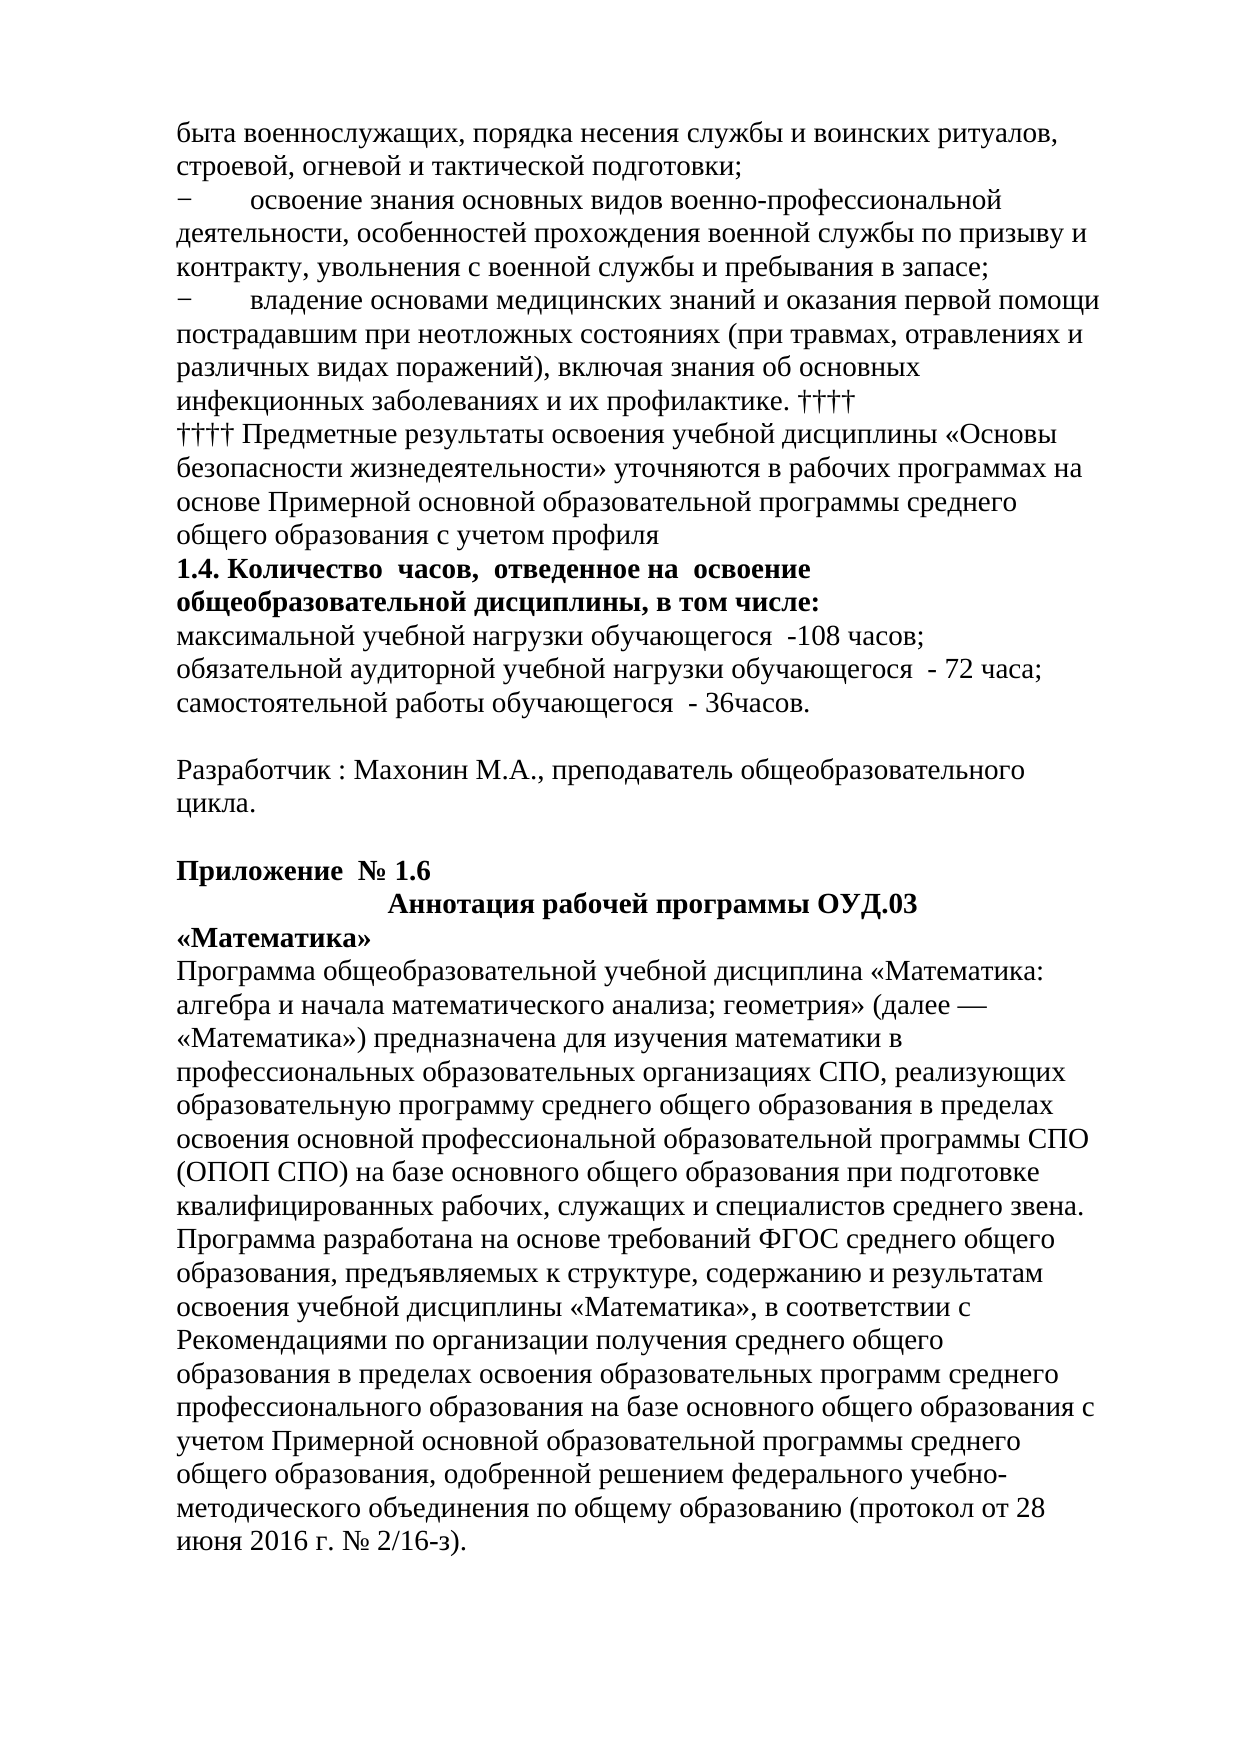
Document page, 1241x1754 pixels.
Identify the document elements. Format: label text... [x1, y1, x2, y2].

text Приложение № 1.6 [176, 853, 1105, 886]
text − владение основами медицинских знаний и оказания первой помощи пострадавшим при неотложных состояниях (при травмах, отравлениях и различных видах поражений), включая знания об основных инфекционных заболеваниях и их профилактике. †††† [176, 282, 1105, 417]
text 1.4. Количество часов, отведенное на освоение общеобразовательной дисциплины, в том числе: [176, 551, 1105, 618]
text самостоятельной работы обучающегося - 36часов. [176, 685, 1105, 718]
text †††† Предметные результаты освоения учебной дисциплины «Основы безопасности жизнедеятельности» уточняются в рабочих программах на основе Примерной основной образовательной программы среднего общего образования с учетом профиля [176, 417, 1105, 551]
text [176, 115, 1105, 182]
text − освоение знания основных видов военно-профессиональной деятельности, особенностей прохождения военной службы по призыву и контракту, увольнения с военной службы и пребывания в запасе; [176, 182, 1105, 282]
text Разработчик : Махонин М.А., преподаватель общеобразовательного цикла. [176, 752, 1105, 819]
text максимальной учебной нагрузки обучающегося -108 часов; [176, 618, 1105, 651]
text Программа общеобразовательной учебной дисциплина «Математика: алгебра и начала математического анализа; геометрия» (далее — «Математика») предназначена для изучения математики в профессиональных образовательных организациях СПО, реализующих образовательную программу среднего общего образования в пределах освоения основной профессиональной образовательной программы СПО (ОПОП СПО) на базе основного общего образования при подготовке квалифицированных рабочих, служащих и специалистов среднего звена. [176, 953, 1105, 1222]
text обязательной аудиторной учебной нагрузки обучающегося - 72 часа; [176, 651, 1105, 685]
text Программа разработана на основе требований ФГОС среднего общего образования, предъявляемых к структуре, содержанию и результатам освоения учебной дисциплины «Математика», в соответствии с Рекомендациями по организации получения среднего общего образования в пределах освоения образовательных программ среднего профессионального образования на базе основного общего образования с учетом Примерной основной образовательной программы среднего общего образования, одобренной решением федерального учебно-методического объединения по общему образованию (протокол от 28 июня 2016 г. № 2/16-з). [176, 1222, 1105, 1557]
text Аннотация рабочей программы ОУД.03 «Математика» [176, 886, 1105, 953]
